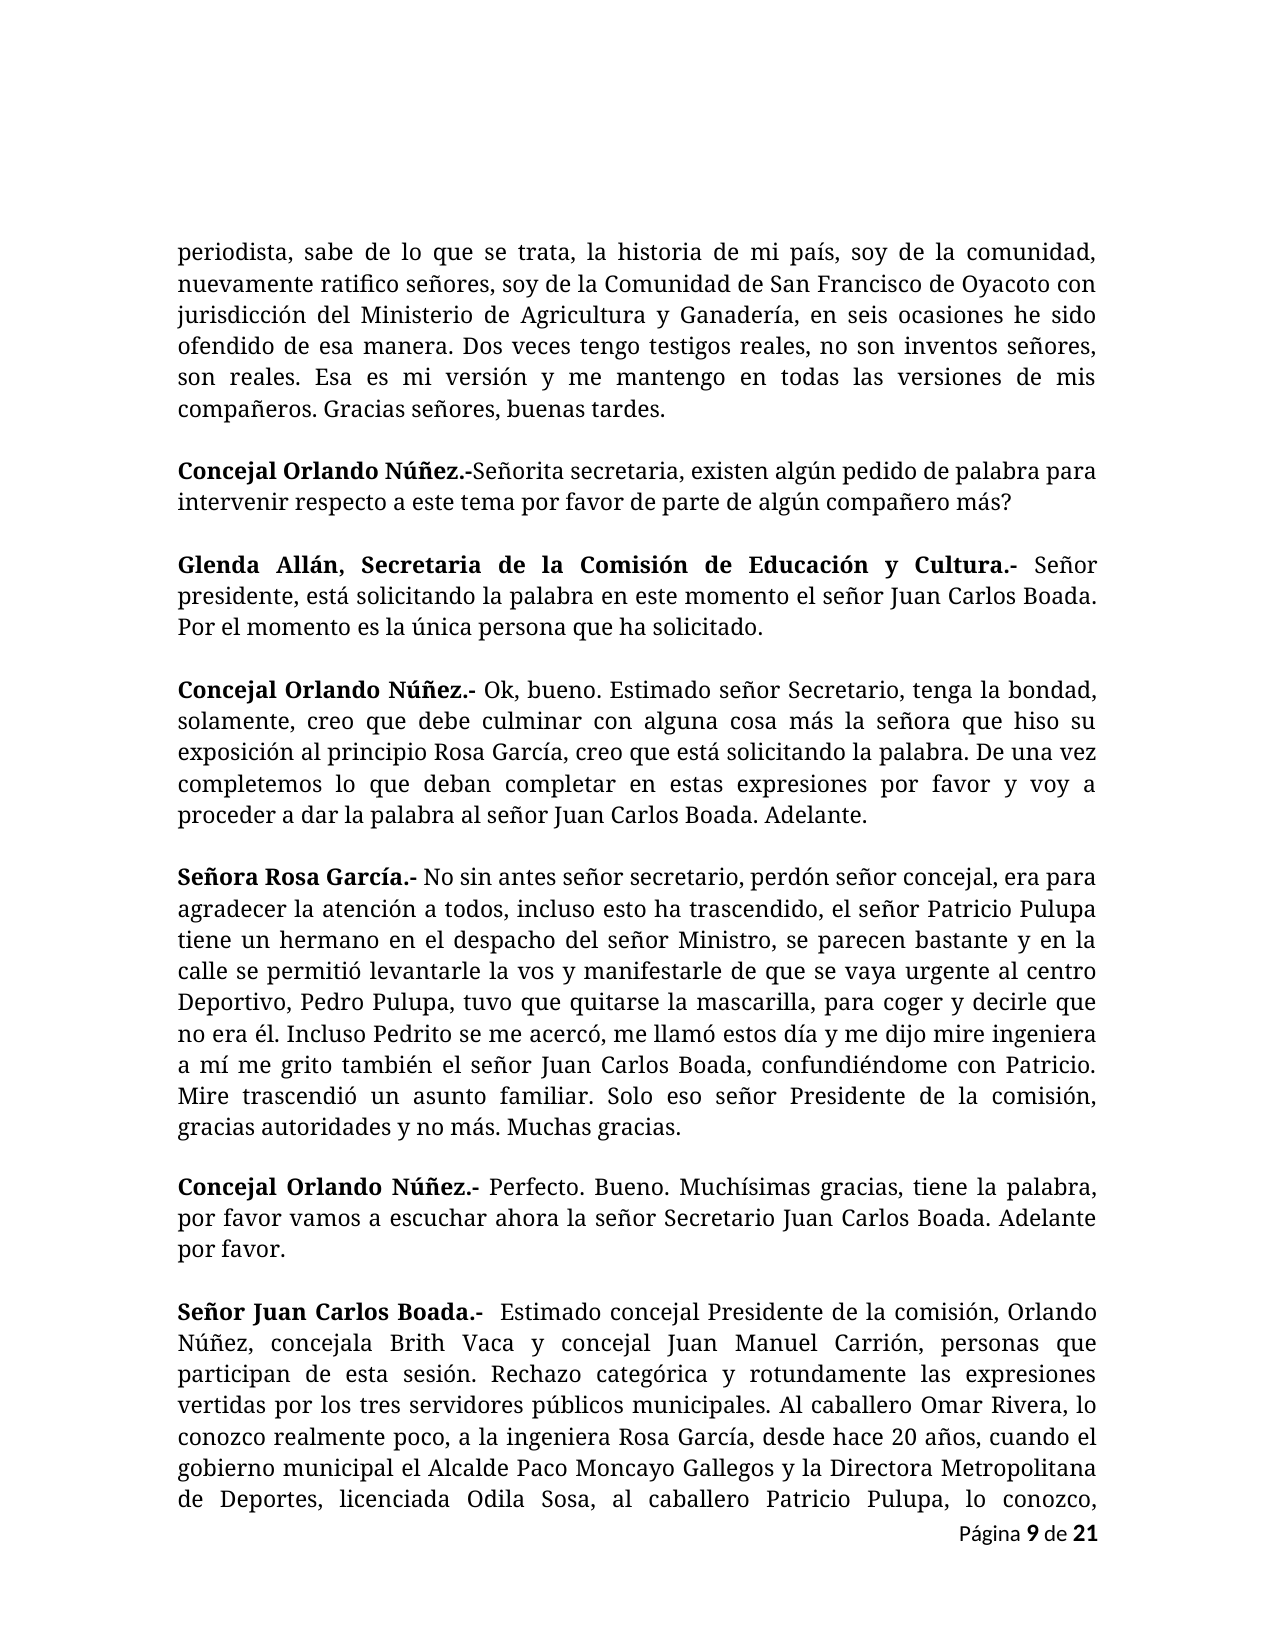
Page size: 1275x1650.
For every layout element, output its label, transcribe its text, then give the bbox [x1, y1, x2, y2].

text Señora Rosa García.- No sin antes señor secretario, perdón señor concejal, era para agradecer la atención a todos, incluso esto ha trascendido, el señor Patricio Pulupa tiene un hermano en el despacho del señor Ministro, se parecen bastante y en la calle se permitió levantarle la vos y manifestarle de que se vaya urgente al centro Deportivo, Pedro Pulupa, tuvo que quitarse la mascarilla, para coger y decirle que no era él. Incluso Pedrito se me acercó, me llamó estos día y me dijo mire ingeniera a mí me grito también el señor Juan Carlos Boada, confundiéndome con Patricio. Mire trascendió un asunto familiar. Solo eso señor Presidente de la comisión, gracias autoridades y no más. Muchas gracias. [177, 861, 1098, 1142]
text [177, 1296, 1098, 1514]
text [177, 236, 1098, 424]
text Concejal Orlando Núñez.-Señorita secretaria, existen algún pedido de palabra para intervenir respecto a este tema por favor de parte de algún compañero más? [177, 455, 1098, 517]
text Concejal Orlando Núñez.- Ok, bueno. Estimado señor Secretario, tenga la bondad, solamente, creo que debe culminar con alguna cosa más la señora que hiso su exposición al principio Rosa García, creo que está solicitando la palabra. De una vez completemos lo que deban completar en estas expresiones por favor y voy a proceder a dar la palabra al señor Juan Carlos Boada. Adelante. [177, 674, 1098, 830]
text Glenda Allán, Secretaria de la Comisión de Educación y Cultura.- Señor presidente, está solicitando la palabra en este momento el señor Juan Carlos Boada. Por el momento es la única persona que ha solicitado. [177, 549, 1098, 642]
text Concejal Orlando Núñez.- Perfecto. Bueno. Muchísimas gracias, tiene la palabra, por favor vamos a escuchar ahora la señor Secretario Juan Carlos Boada. Adelante por favor. [177, 1171, 1098, 1264]
